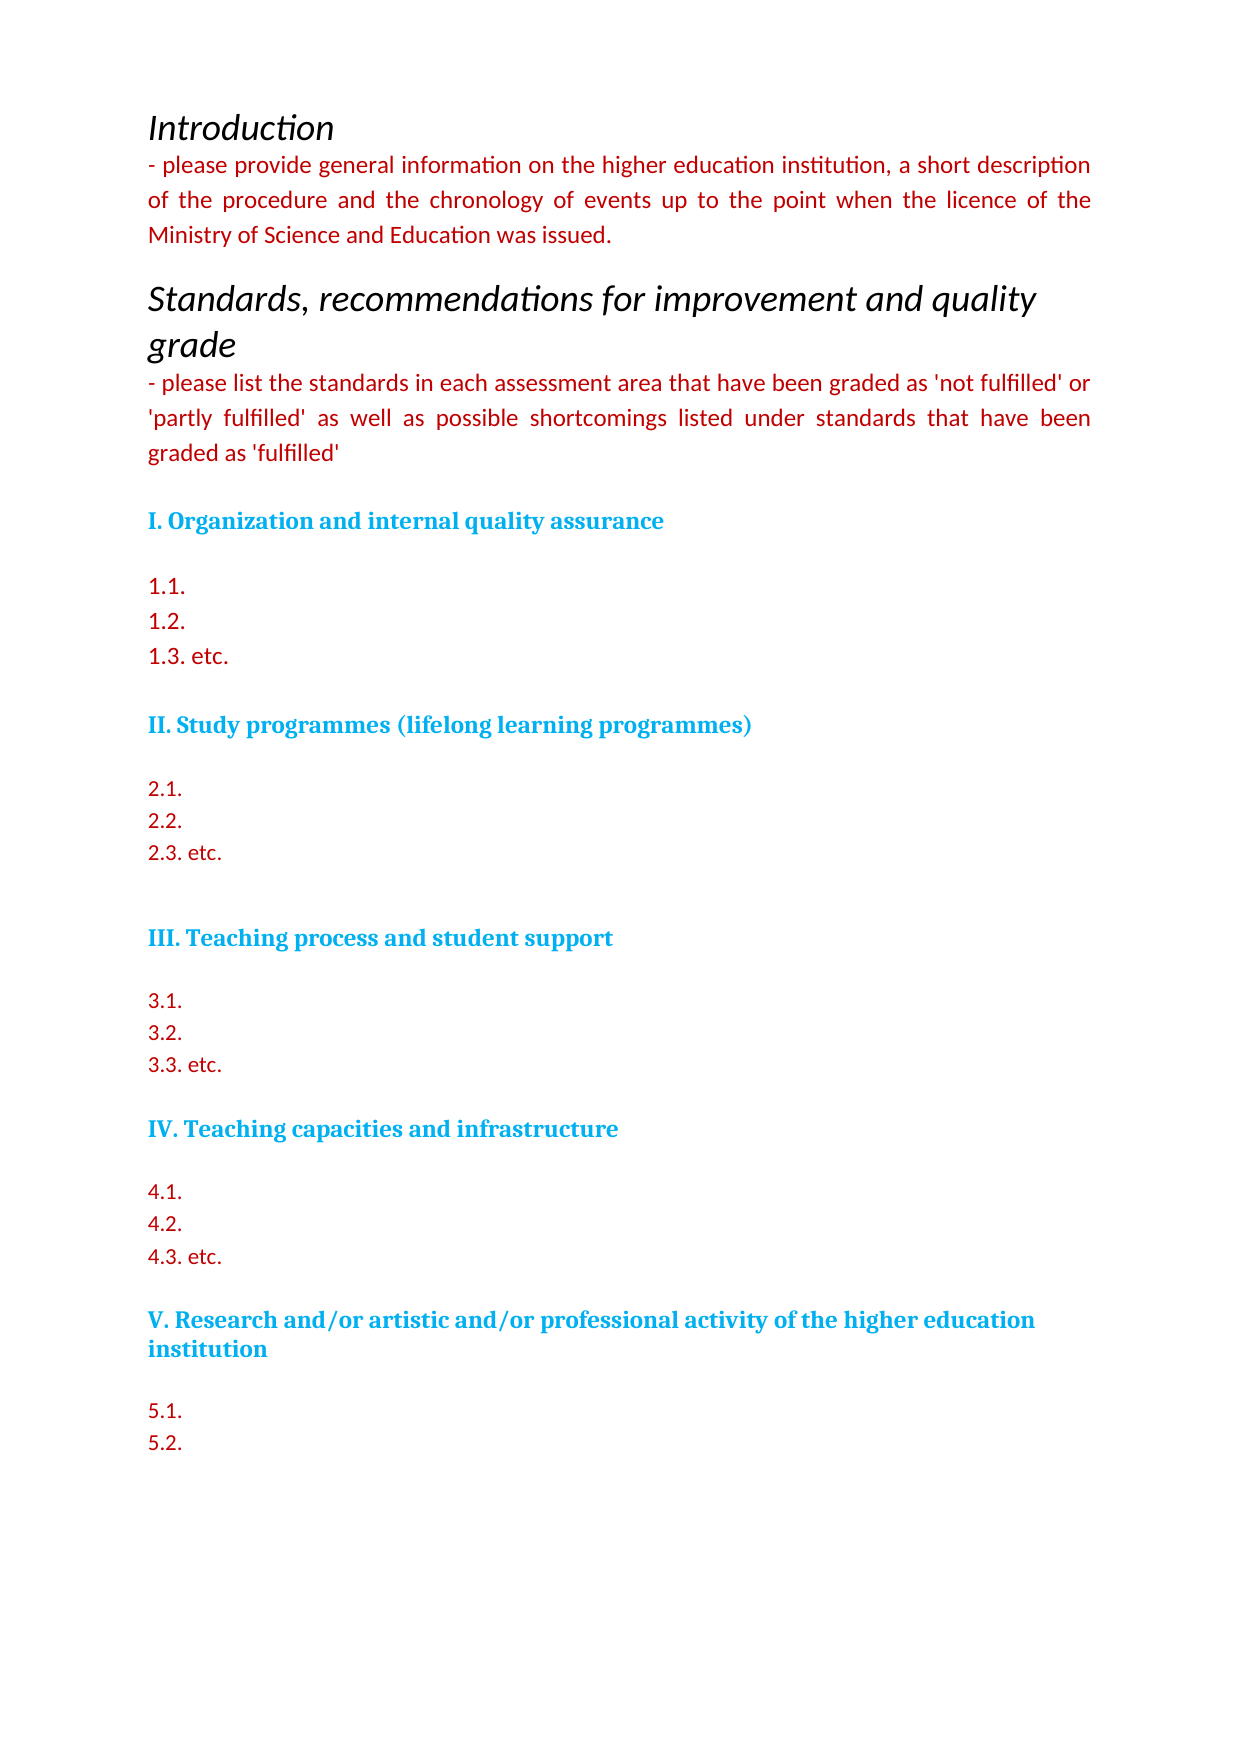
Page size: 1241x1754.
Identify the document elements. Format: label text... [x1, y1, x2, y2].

text 4.3. etc. [148, 1242, 1093, 1270]
text 1.3. etc. [148, 641, 1093, 671]
text 5.1. [148, 1396, 1093, 1424]
text 3.2. [148, 1018, 1093, 1046]
subtitle Introduction [148, 103, 1093, 149]
subtitle I. Organization and internal quality assurance [148, 507, 1093, 536]
text 2.1. [148, 774, 1093, 802]
text 1.1. [148, 571, 1093, 601]
subtitle IV. Teaching capacities and infrastructure [148, 1115, 1093, 1143]
subtitle Standards, recommendations for improvement and quality grade [148, 275, 1093, 367]
text 1.2. [148, 606, 1093, 636]
subtitle III. Teaching process and student support [148, 923, 1093, 952]
text 4.1. [148, 1177, 1093, 1205]
text 3.1. [148, 986, 1093, 1014]
text 2.3. etc. [148, 838, 1093, 866]
subtitle II. Study programmes (lifelong learning programmes) [148, 711, 1093, 739]
text 3.3. etc. [148, 1050, 1093, 1078]
text - please provide general information on the higher education institution, a short description of the procedure and the chronology of events up to the point when the licence of the Ministry of Science and Education was issued. [148, 149, 1093, 250]
subtitle V. Research and/or artistic and/or professional activity of the higher education institution [148, 1306, 1093, 1364]
text 2.2. [148, 806, 1093, 834]
text 4.2. [148, 1209, 1093, 1238]
text 5.2. [148, 1428, 1093, 1456]
text - please list the standards in each assessment area that have been graded as 'not fulfilled' or 'partly fulfilled' as well as possible shortcomings listed under standards that have been graded as 'fulfilled' [148, 367, 1093, 467]
